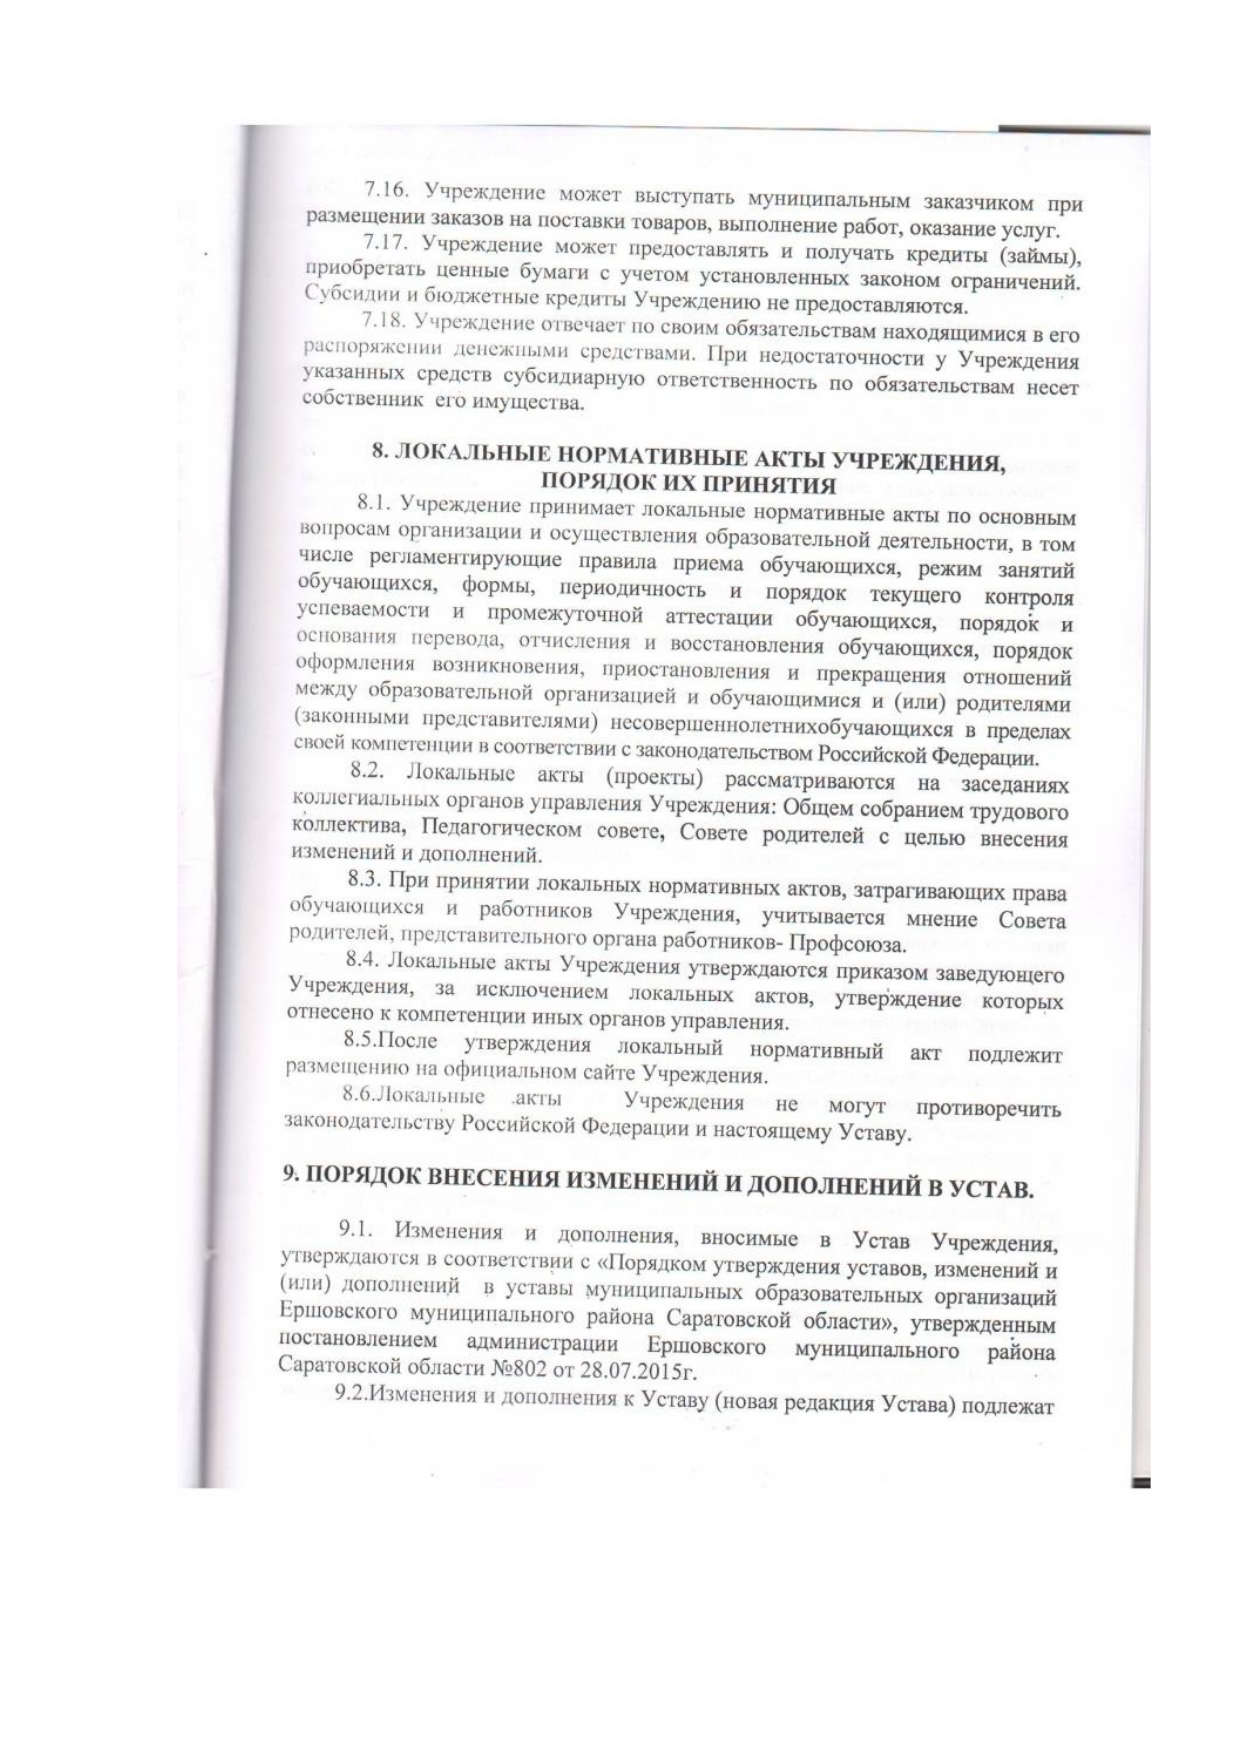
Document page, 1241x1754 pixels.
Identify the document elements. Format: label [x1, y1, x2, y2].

picture [177, 118, 1151, 1495]
